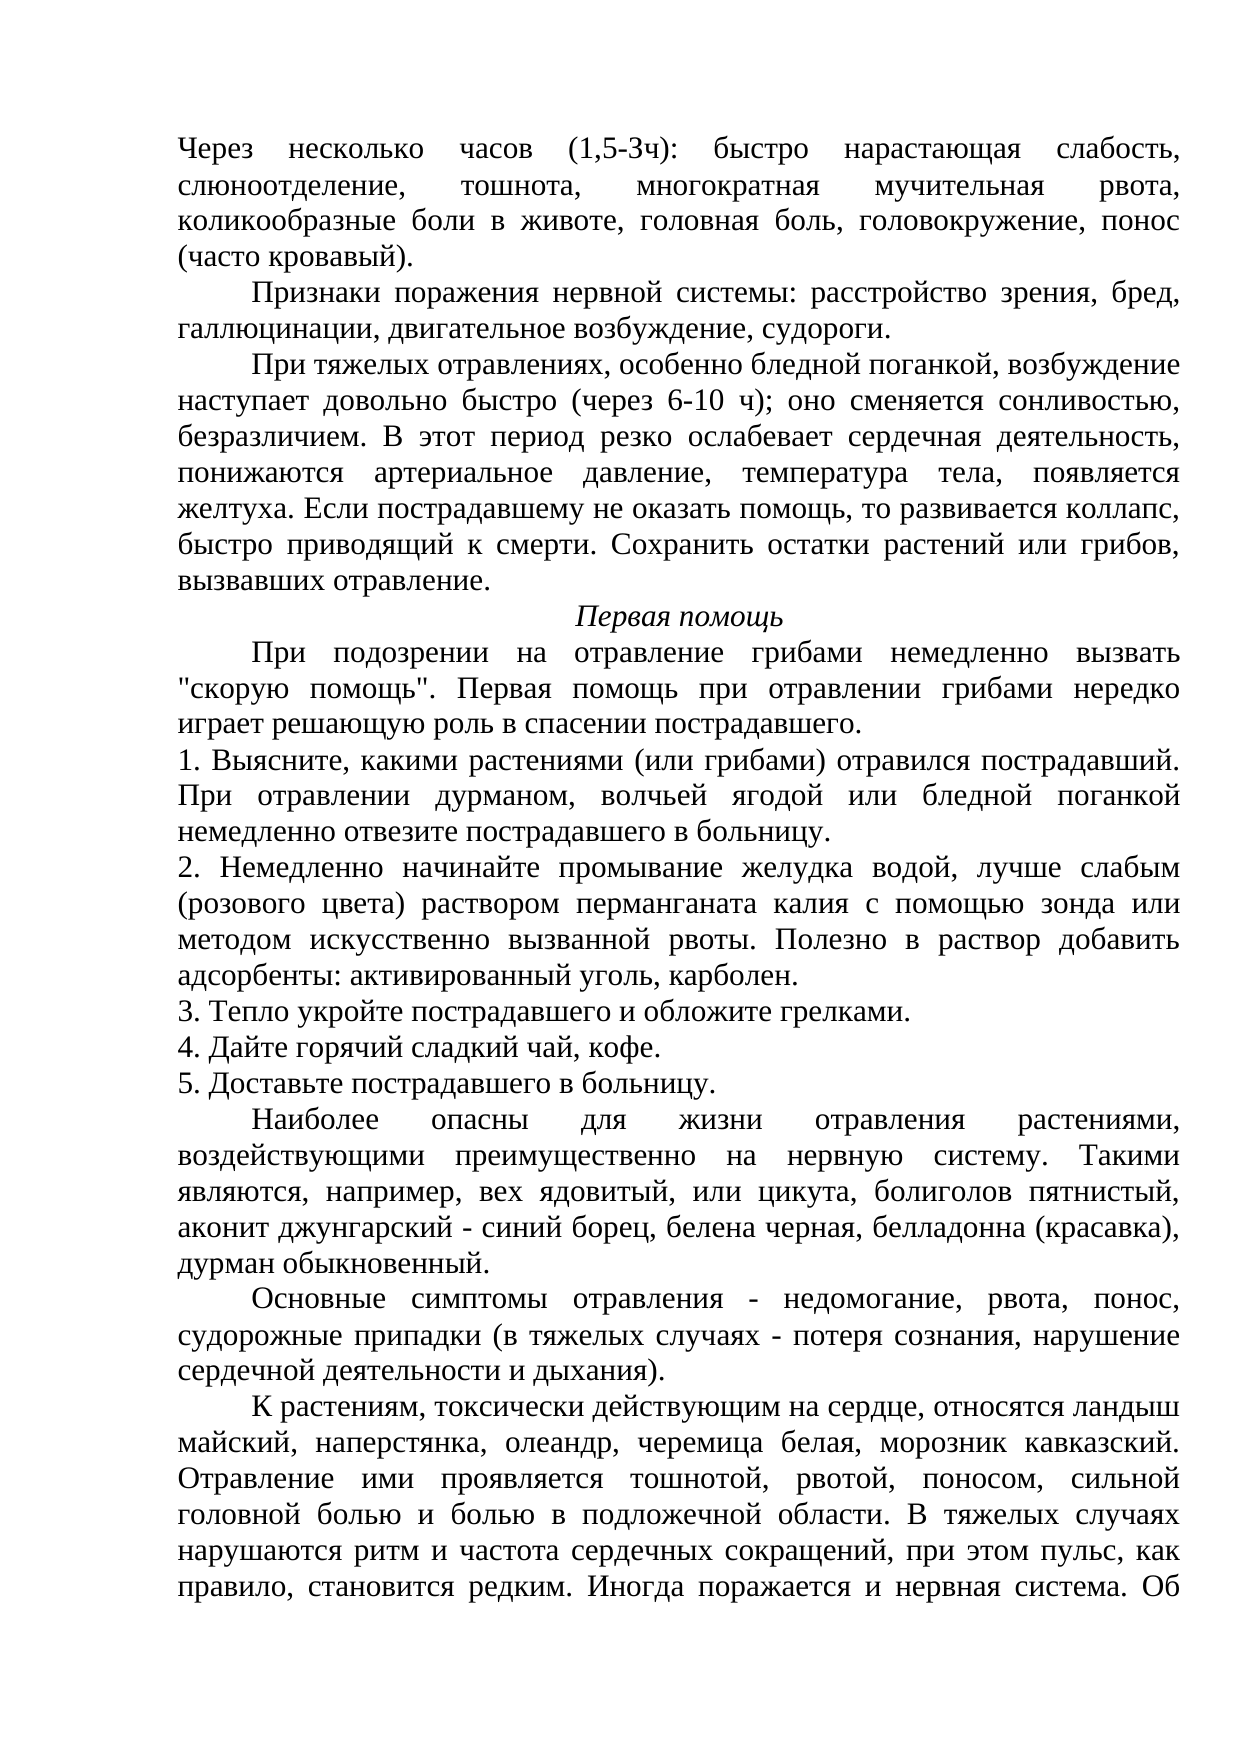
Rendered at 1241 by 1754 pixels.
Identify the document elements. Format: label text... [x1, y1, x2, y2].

text 4. Дайте горячий сладкий чай, кофе. [177, 1028, 1181, 1064]
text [177, 1388, 1181, 1603]
text При подозрении на отравление грибами немедленно вызвать "скорую помощь". Первая помощь при отравлении грибами нередко играет решающую роль в спасении пострадавшего. [177, 633, 1181, 741]
text Признаки поражения нервной системы: расстройство зрения, бред, галлюцинации, двигательное возбуждение, судороги. [177, 273, 1181, 345]
text Первая помощь [177, 597, 1181, 633]
text Через несколько часов (1,5-Зч): быстро нарастающая слабость, слюноотделение, тошнота, многократная мучительная рвота, коликообразные боли в животе, головная боль, головокружение, понос (часто кровавый). [177, 130, 1181, 273]
text При тяжелых отравлениях, особенно бледной поганкой, возбуждение наступает довольно быстро (через 6-10 ч); оно сменяется сонливостью, безразличием. В этот период резко ослабевает сердечная деятельность, понижаются артериальное давление, температура тела, появляется желтуха. Если пострадавшему не оказать помощь, то развивается коллапс, быстро приводящий к смерти. Сохранить остатки растений или грибов, вызвавших отравление. [177, 345, 1181, 597]
text 1. Выясните, какими растениями (или грибами) отравился пострадавший. При отравлении дурманом, волчьей ягодой или бледной поганкой немедленно отвезите пострадавшего в больницу. [177, 741, 1181, 848]
text Наиболее опасны для жизни отравления растениями, воздействующими преимущественно на нервную систему. Такими являются, например, вех ядовитый, или цикута, болиголов пятнистый, аконит джунгарский - синий борец, белена черная, белладонна (красавка), дурман обыкновенный. [177, 1100, 1181, 1280]
text 5. Доставьте пострадавшего в больницу. [177, 1064, 1181, 1100]
text 2. Немедленно начинайте промывание желудка водой, лучше слабым (розового цвета) раствором перманганата калия с помощью зонда или методом искусственно вызванной рвоты. Полезно в раствор добавить адсорбенты: активированный уголь, карболен. [177, 848, 1181, 992]
text Основные симптомы отравления - недомогание, рвота, понос, судорожные припадки (в тяжелых случаях - потеря сознания, нарушение сердечной деятельности и дыхания). [177, 1280, 1181, 1388]
text 3. Тепло укройте пострадавшего и обложите грелками. [177, 992, 1181, 1028]
